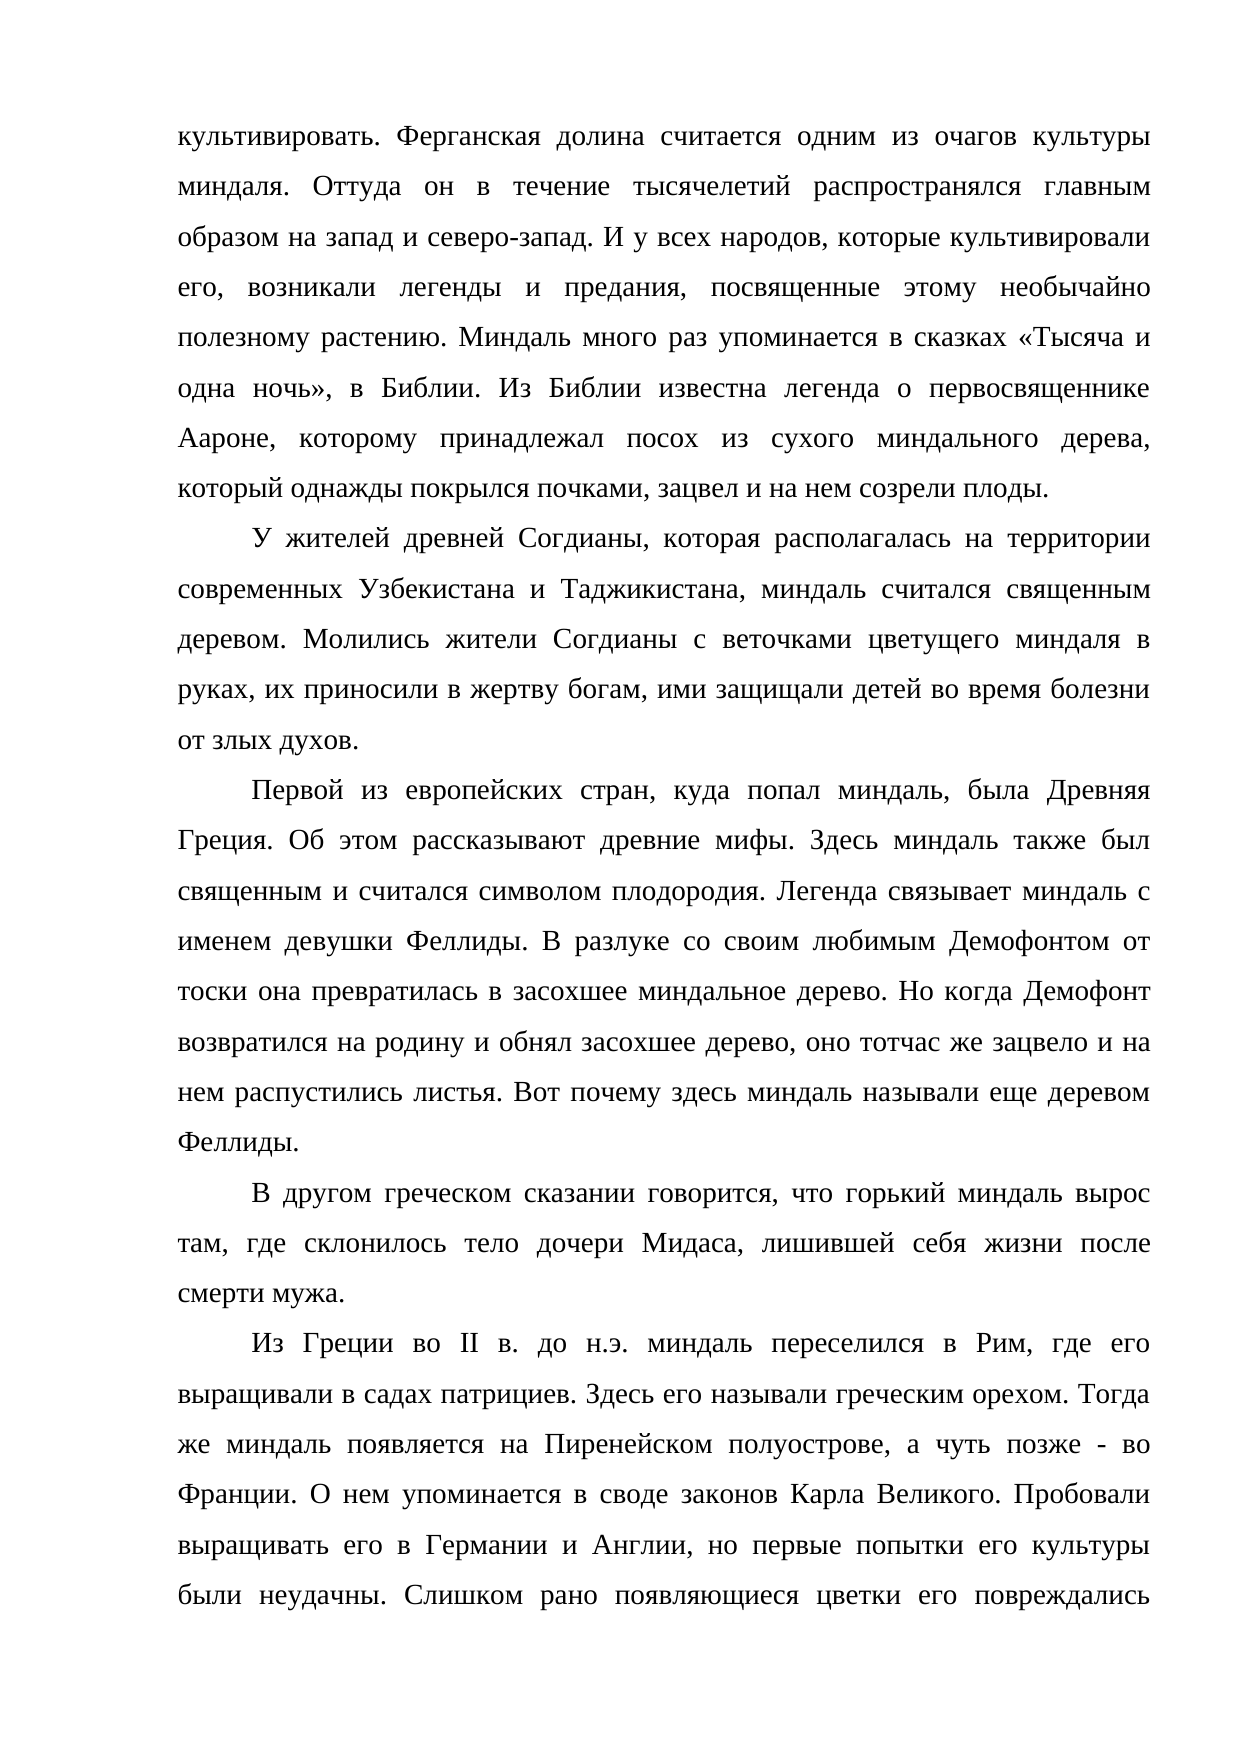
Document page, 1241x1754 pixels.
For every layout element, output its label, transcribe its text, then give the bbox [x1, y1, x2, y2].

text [177, 118, 1152, 504]
text В другом греческом сказании говорится, что горький миндаль вырос там, где склонилось тело дочери Мидаса, лишившей себя жизни после смерти мужа. [177, 1175, 1152, 1309]
text Первой из европейских стран, куда попал миндаль, была Древняя Греция. Об этом рассказывают древние мифы. Здесь миндаль также был священным и считался символом плодородия. Легенда связывает миндаль с именем девушки Феллиды. В разлуке со своим любимым Демофонтом от тоски она превратилась в засохшее миндальное дерево. Но когда Демофонт возвратился на родину и обнял засохшее дерево, оно тотчас же зацвело и на нем распустились листья. Вот почему здесь миндаль называли еще деревом Феллиды. [177, 772, 1152, 1158]
text У жителей древней Согдианы, которая располагалась на территории современных Узбекистана и Таджикистана, миндаль считался священным деревом. Молились жители Согдианы с веточками цветущего миндаля в руках, их приносили в жертву богам, ими защищали детей во время болезни от злых духов. [177, 521, 1152, 755]
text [177, 1326, 1152, 1611]
